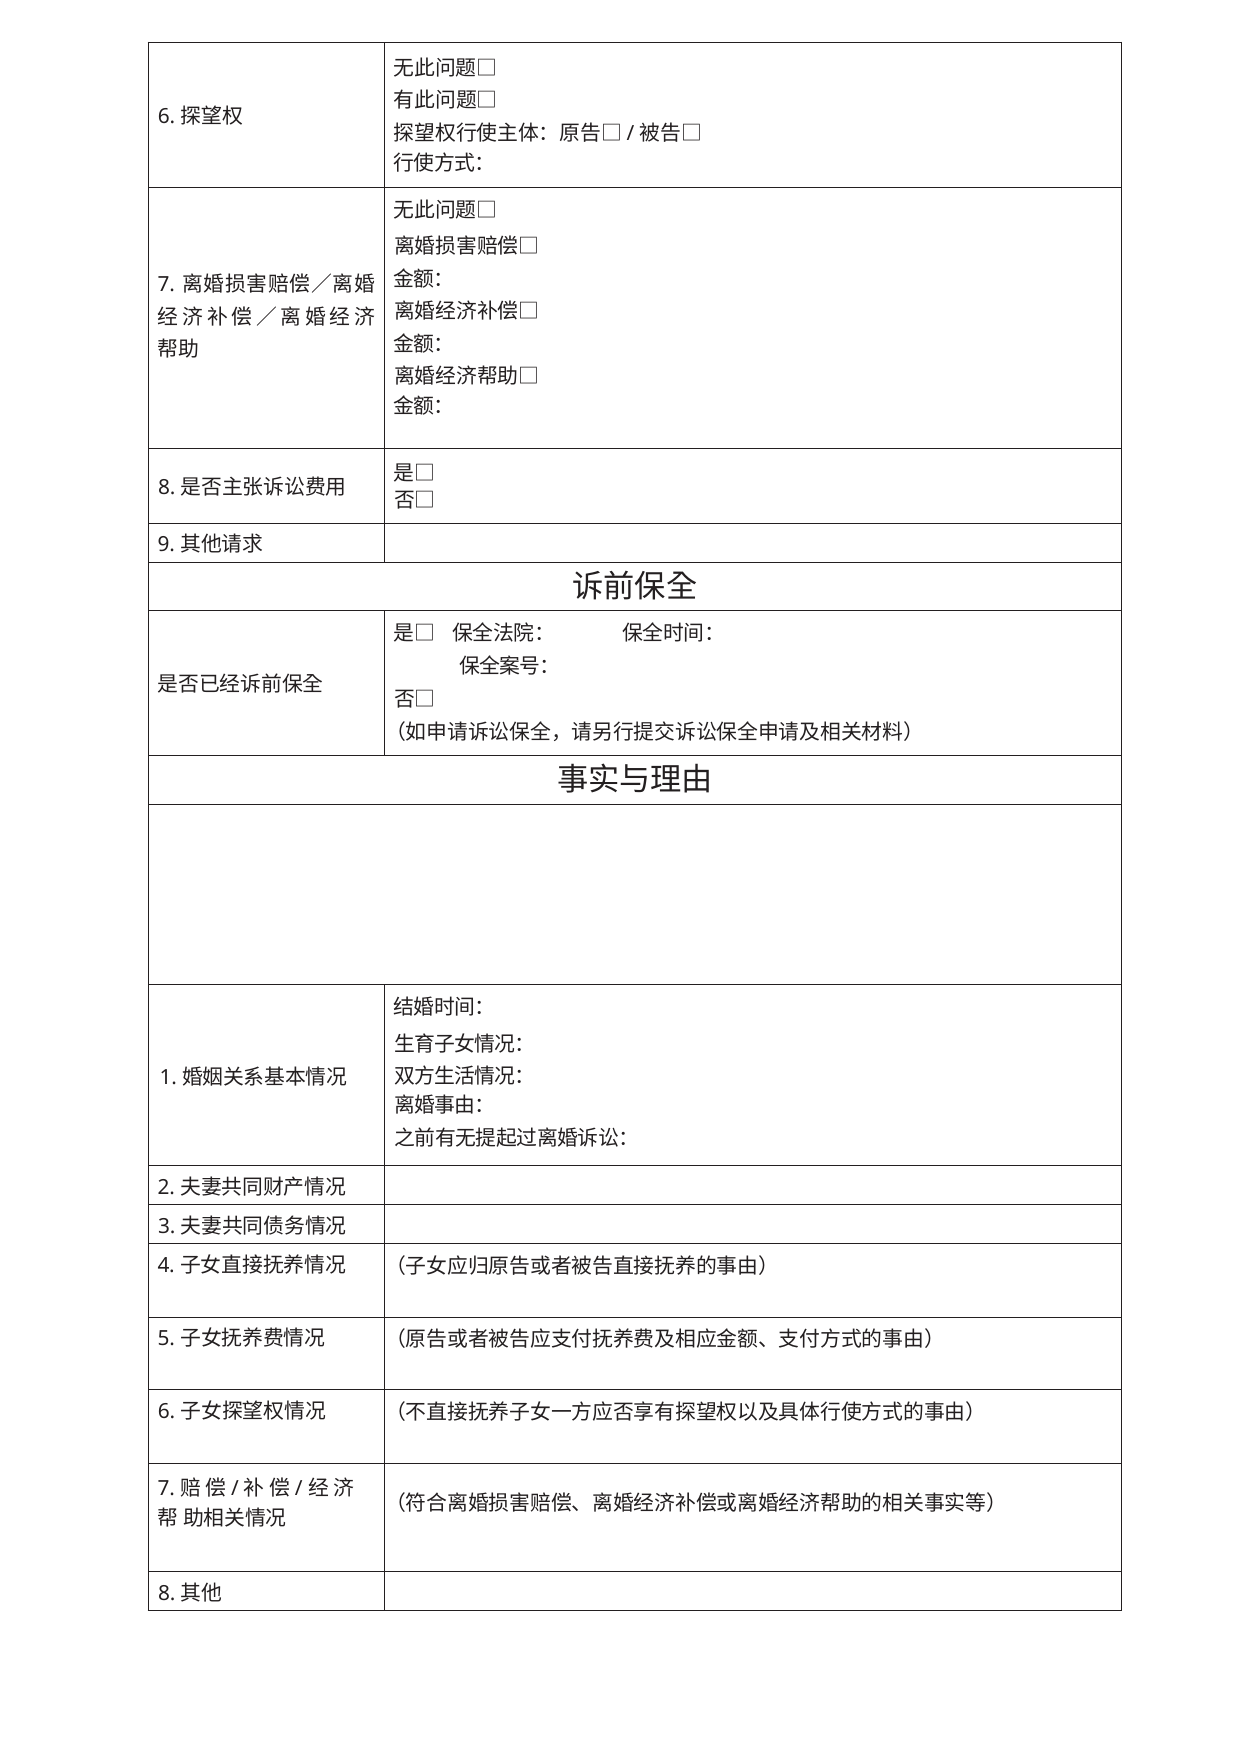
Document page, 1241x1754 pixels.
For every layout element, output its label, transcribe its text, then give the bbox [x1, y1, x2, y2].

table_cell [385, 1572, 1121, 1610]
table_cell 3. 夫妻共同债务情况 [149, 1205, 384, 1243]
table_cell 结婚时间： 生育子女情况： 双方生活情况： 离婚事由： 之前有无提起过离婚诉讼： [385, 985, 1121, 1165]
table_cell 无此问题□ 离婚损害赔偿□ 金额： 离婚经济补偿□ 金额： 离婚经济帮助□ 金额： [385, 188, 1121, 448]
table_cell （子女应归原告或者被告直接抚养的事由） [385, 1244, 1121, 1316]
table_cell [385, 524, 1121, 561]
table_cell 是□ 保全法院： 保全时间： 保全案号： 否□ （如申请诉讼保全，请另行提交诉讼保全申请及相关材料） [385, 611, 1121, 755]
table_cell 7. 离婚损害赔偿／离婚 经济补偿／离婚经济 帮助 [149, 188, 384, 448]
table_cell （符合离婚损害赔偿、离婚经济补偿或离婚经济帮助的相关事实等） [385, 1464, 1121, 1571]
table_cell 是□ 否□ [385, 449, 1121, 522]
table_cell 诉前保全 [149, 563, 1121, 610]
table_cell 2. 夫妻共同财产情况 [149, 1166, 384, 1204]
table_cell （原告或者被告应支付抚养费及相应金额、支付方式的事由） [385, 1318, 1121, 1389]
table_cell 5. 子女抚养费情况 [149, 1318, 384, 1389]
table_cell 7. 赔 偿 / 补 偿 / 经 济 帮 助相关情况 [149, 1464, 384, 1571]
table_cell 4. 子女直接抚养情况 [149, 1244, 384, 1316]
table_cell [385, 1166, 1121, 1204]
table_cell 8. 是否主张诉讼费用 [149, 449, 384, 522]
table_cell 8. 其他 [149, 1572, 384, 1610]
table_cell 9. 其他请求 [149, 524, 384, 561]
table_cell 是否已经诉前保全 [149, 611, 384, 755]
table_cell 无此问题□ 有此问题□ 探望权行使主体：原告□ / 被告□ 行使方式： [385, 43, 1121, 187]
table_cell [385, 1205, 1121, 1243]
table_cell 6. 探望权 [149, 43, 384, 187]
table_cell [149, 805, 1121, 984]
table_cell 事实与理由 [149, 756, 1121, 804]
table_cell 1. 婚姻关系基本情况 [149, 985, 384, 1165]
table_cell （不直接抚养子女一方应否享有探望权以及具体行使方式的事由） [385, 1390, 1121, 1462]
table_cell 6. 子女探望权情况 [149, 1390, 384, 1462]
